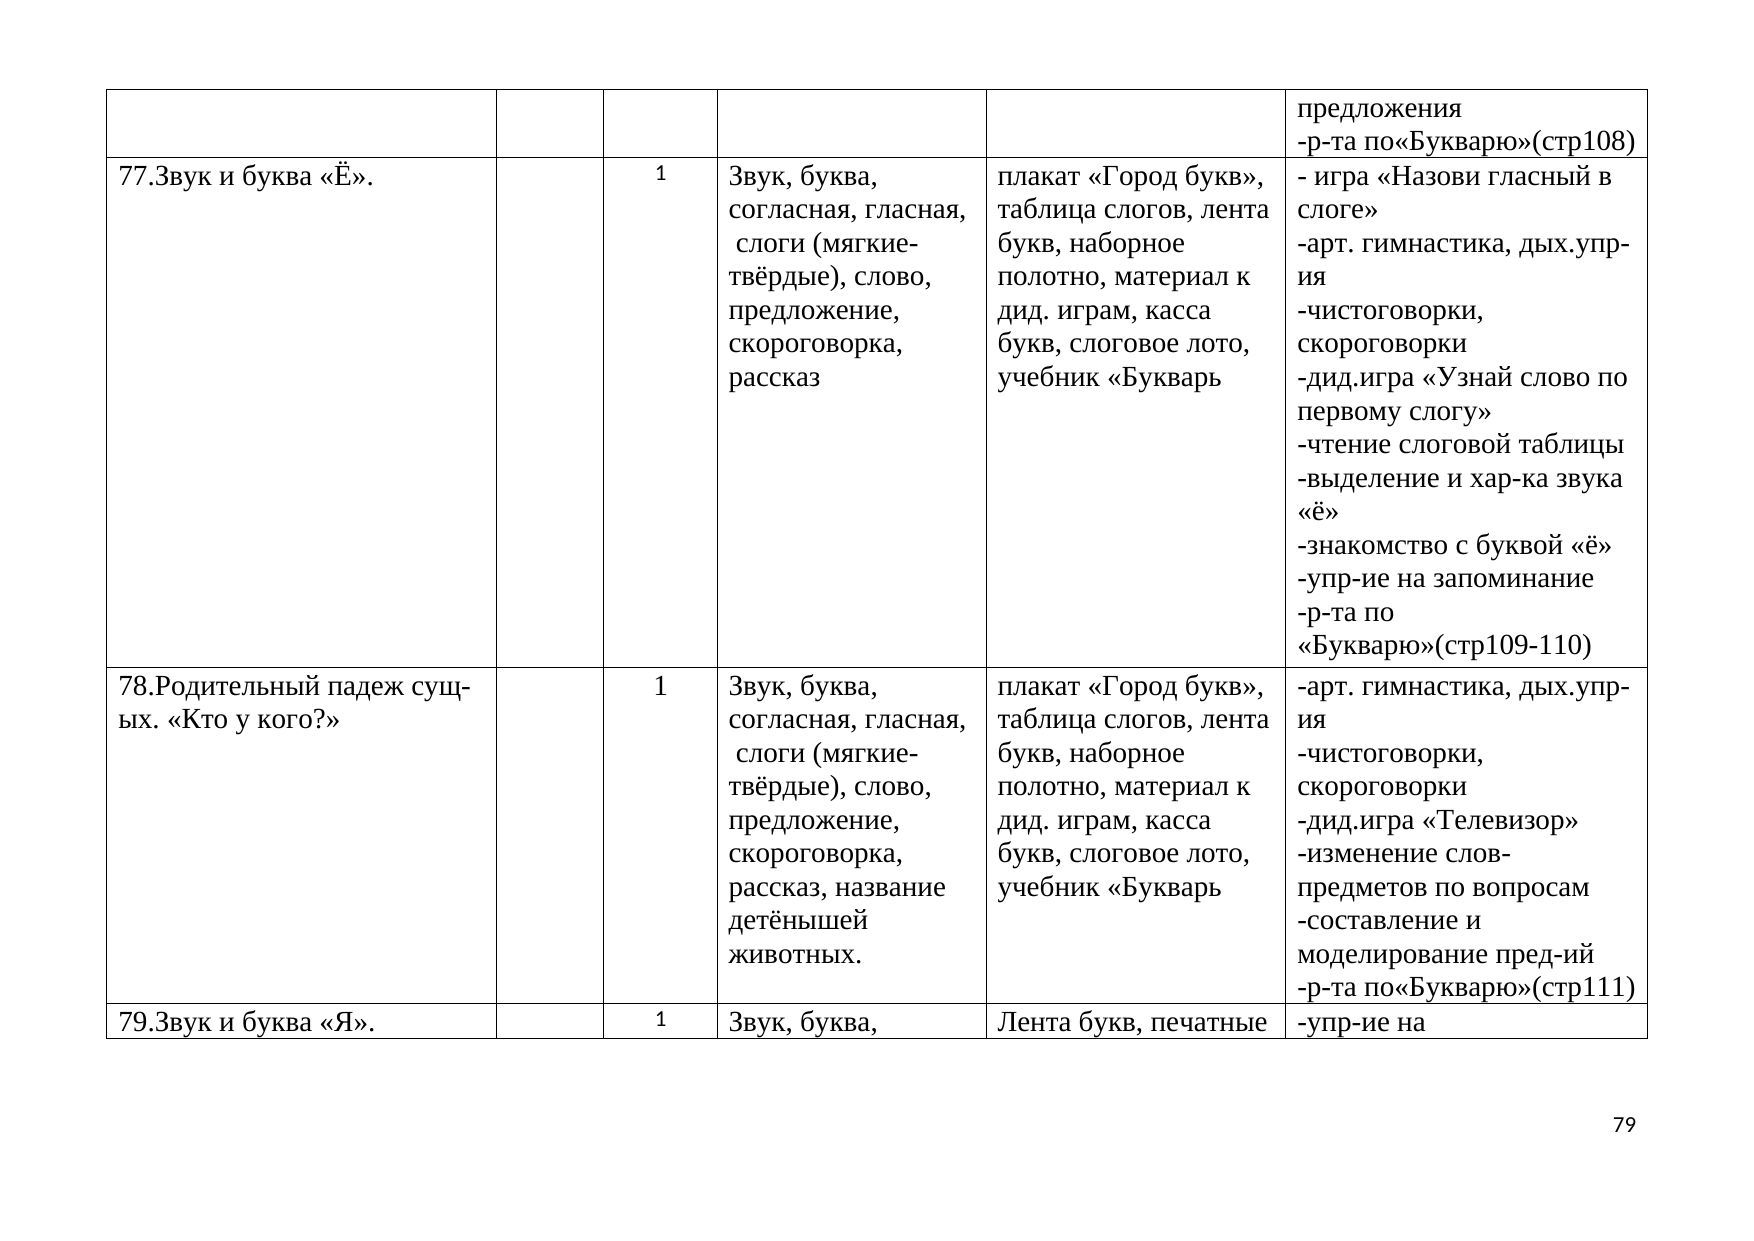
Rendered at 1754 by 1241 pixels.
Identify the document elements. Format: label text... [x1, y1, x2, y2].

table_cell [1286, 90, 1647, 157]
table_cell плакат «Город букв», таблица слогов, лента букв, наборное полотно, материал к дид. играм, касса букв, слоговое лото, учебник «Букварь [987, 158, 1285, 667]
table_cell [718, 1004, 986, 1038]
table_cell [497, 668, 603, 1003]
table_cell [1286, 1004, 1647, 1038]
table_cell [107, 90, 496, 157]
table_cell [497, 158, 603, 667]
table_cell - игра «Назови гласный в слоге» -арт. гимнастика, дых.упр-ия -чистоговорки, скороговорки -дид.игра «Узнай слово по первому слогу» -чтение слоговой таблицы -выделение и хар-ка звука «ё» -знакомство с буквой «ё» -упр-ие на запоминание -р-та по «Букварю»(стр109-110) [1286, 158, 1647, 667]
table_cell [987, 1004, 1285, 1038]
table_cell Звук, буква, согласная, гласная, слоги (мягкие-твёрдые), слово, предложение, скороговорка, рассказ [718, 158, 986, 667]
table_cell 1 [604, 158, 717, 667]
table_cell 1 [604, 1004, 717, 1038]
table_cell 77.Звук и буква «Ё». [107, 158, 496, 667]
table_cell [497, 90, 603, 157]
table_cell 1 [604, 668, 717, 1003]
table_cell 78.Родительный падеж сущ-ых. «Кто у кого?» [107, 668, 496, 1003]
table_cell 1 [604, 90, 717, 157]
table_cell Звук, буква, согласная, гласная, слоги (мягкие-твёрдые), слово, предложение, скороговорка, рассказ, название детёнышей животных. [718, 668, 986, 1003]
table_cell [107, 1004, 496, 1038]
table_cell [497, 1004, 603, 1038]
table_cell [987, 90, 1285, 157]
table_cell плакат «Город букв», таблица слогов, лента букв, наборное полотно, материал к дид. играм, касса букв, слоговое лото, учебник «Букварь [987, 668, 1285, 1003]
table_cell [718, 90, 986, 157]
table_cell -арт. гимнастика, дых.упр-ия -чистоговорки, скороговорки -дид.игра «Телевизор» -изменение слов-предметов по вопросам -составление и моделирование пред-ий -р-та по«Букварю»(стр111) [1286, 668, 1647, 1003]
